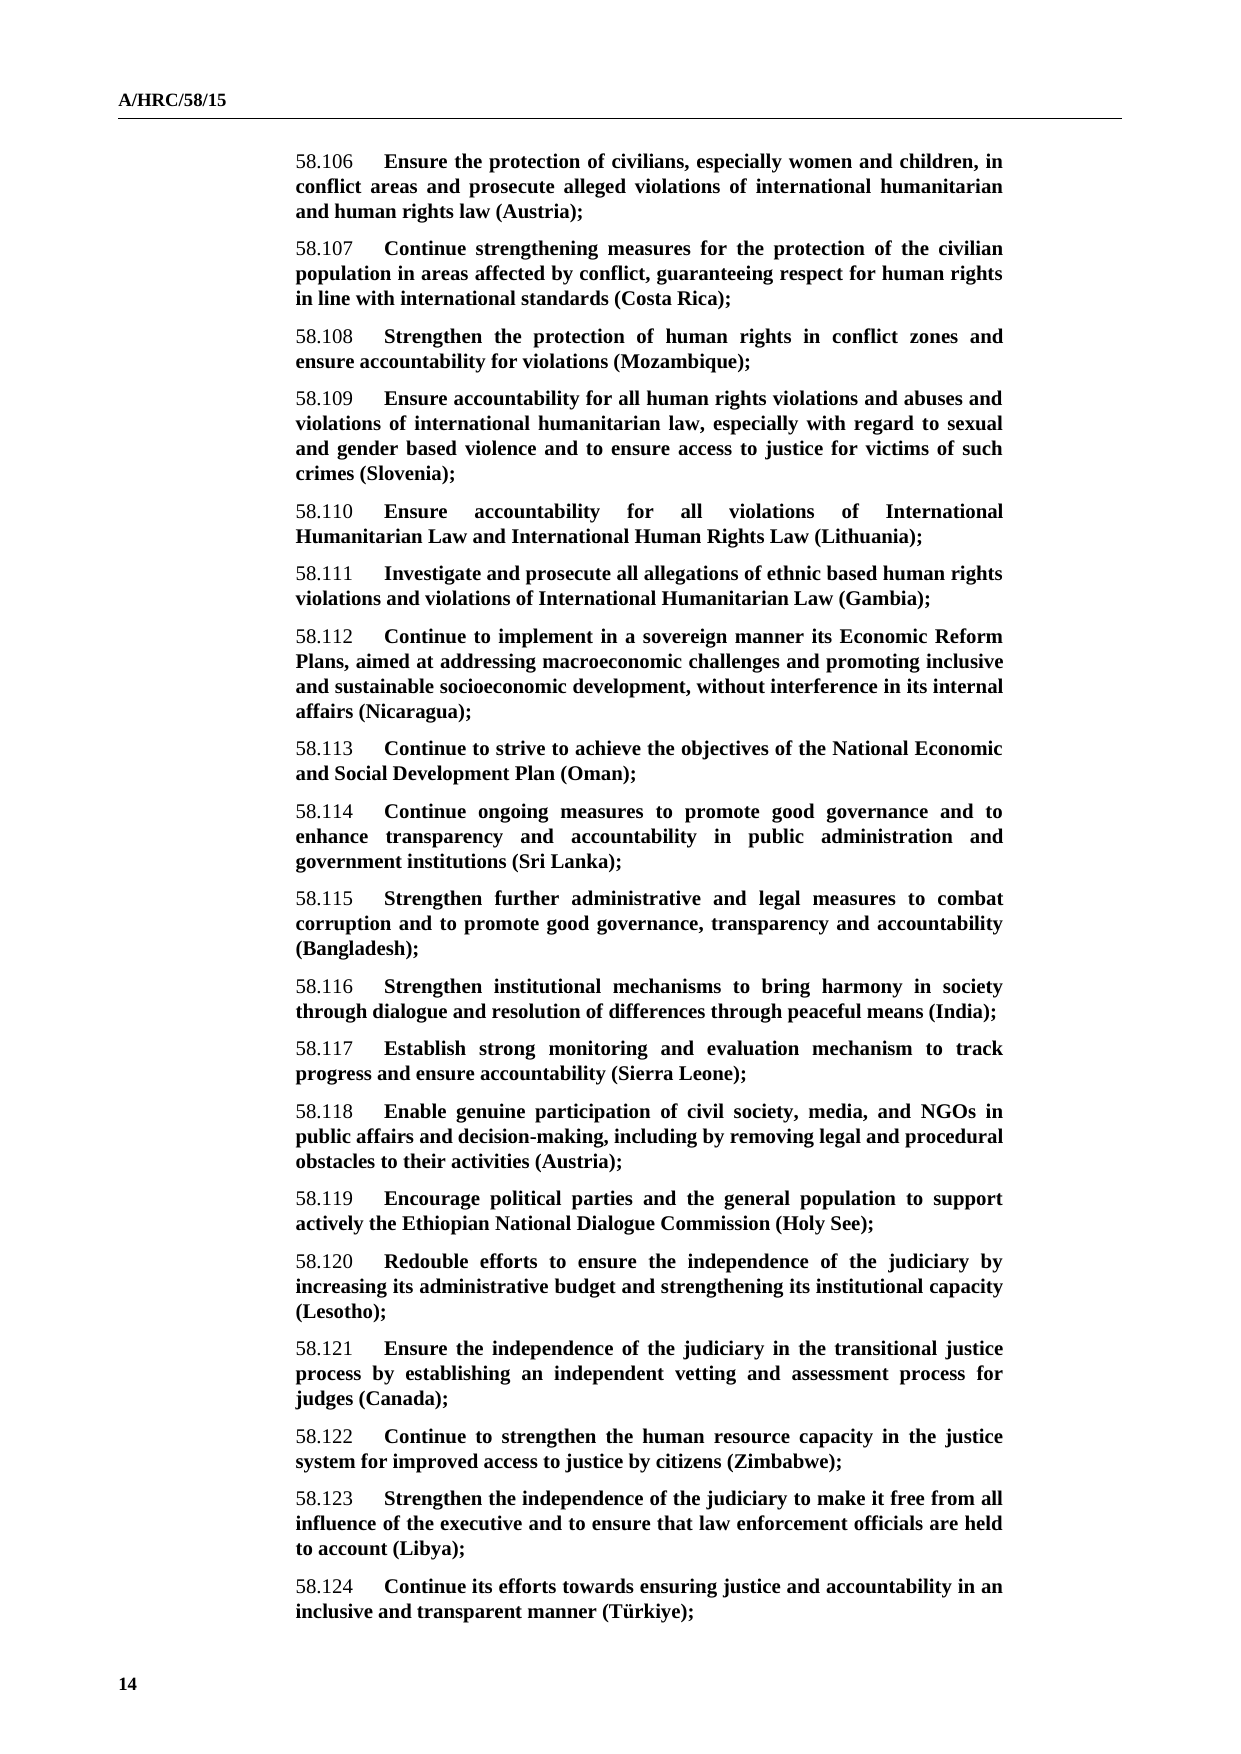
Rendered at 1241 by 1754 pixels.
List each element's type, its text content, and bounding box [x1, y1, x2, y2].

text 58.116 Strengthen institutional mechanisms to bring harmony in society through dialogue and resolution of differences through peaceful means (India); [295, 973, 1004, 1023]
text 58.119 Encourage political parties and the general population to support actively the Ethiopian National Dialogue Commission (Holy See); [295, 1185, 1004, 1235]
text 58.112 Continue to implement in a sovereign manner its Economic Reform Plans, aimed at addressing macroeconomic challenges and promoting inclusive and sustainable socioeconomic development, without interference in its internal affairs (Nicaragua); [295, 623, 1004, 723]
text 58.110 Ensure accountability for all violations of International Humanitarian Law and International Human Rights Law (Lithuania); [295, 498, 1004, 548]
text 58.106 Ensure the protection of civilians, especially women and children, in conflict areas and prosecute alleged violations of international humanitarian and human rights law (Austria); [295, 148, 1004, 223]
text 58.118 Enable genuine participation of civil society, media, and NGOs in public affairs and decision-making, including by removing legal and procedural obstacles to their activities (Austria); [295, 1098, 1004, 1173]
text 58.121 Ensure the independence of the judiciary in the transitional justice process by establishing an independent vetting and assessment process for judges (Canada); [295, 1335, 1004, 1410]
text 58.120 Redouble efforts to ensure the independence of the judiciary by increasing its administrative budget and strengthening its institutional capacity (Lesotho); [295, 1248, 1004, 1323]
text 58.108 Strengthen the protection of human rights in conflict zones and ensure accountability for violations (Mozambique); [295, 323, 1004, 373]
text 58.124 Continue its efforts towards ensuring justice and accountability in an inclusive and transparent manner (Türkiye); [295, 1573, 1004, 1623]
text 58.115 Strengthen further administrative and legal measures to combat corruption and to promote good governance, transparency and accountability (Bangladesh); [295, 885, 1004, 960]
text 58.123 Strengthen the independence of the judiciary to make it free from all influence of the executive and to ensure that law enforcement officials are held to account (Libya); [295, 1485, 1004, 1560]
text 58.117 Establish strong monitoring and evaluation mechanism to track progress and ensure accountability (Sierra Leone); [295, 1035, 1004, 1085]
text 58.113 Continue to strive to achieve the objectives of the National Economic and Social Development Plan (Oman); [295, 735, 1004, 785]
text 58.122 Continue to strengthen the human resource capacity in the justice system for improved access to justice by citizens (Zimbabwe); [295, 1423, 1004, 1473]
text 58.114 Continue ongoing measures to promote good governance and to enhance transparency and accountability in public administration and government institutions (Sri Lanka); [295, 798, 1004, 873]
text 58.111 Investigate and prosecute all allegations of ethnic based human rights violations and violations of International Humanitarian Law (Gambia); [295, 560, 1004, 610]
text 58.109 Ensure accountability for all human rights violations and abuses and violations of international humanitarian law, especially with regard to sexual and gender based violence and to ensure access to justice for victims of such crimes (Slovenia); [295, 385, 1004, 485]
text 58.107 Continue strengthening measures for the protection of the civilian population in areas affected by conflict, guaranteeing respect for human rights in line with international standards (Costa Rica); [295, 235, 1004, 310]
